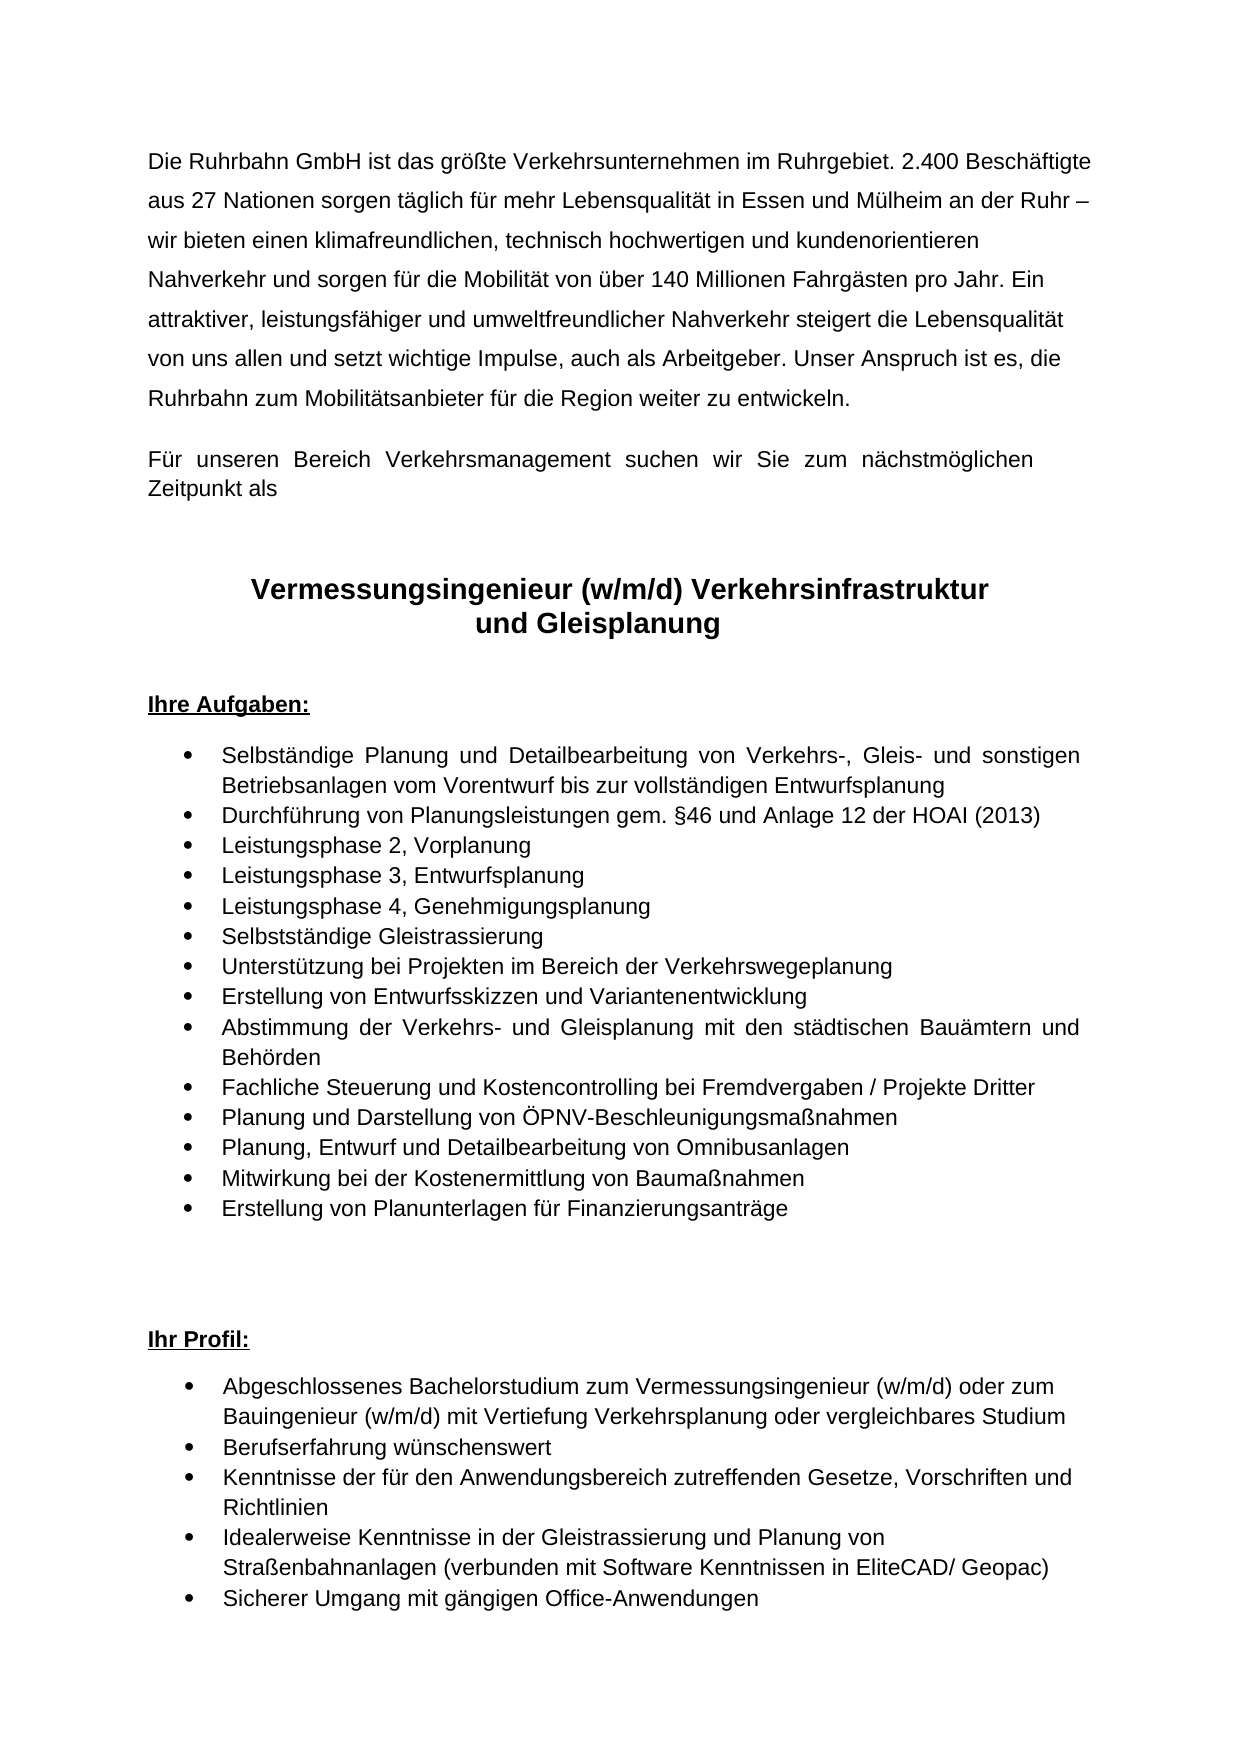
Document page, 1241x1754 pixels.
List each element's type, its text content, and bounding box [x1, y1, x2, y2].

list Planung, Entwurf und Detailbearbeitung von Omnibusanlagen [184, 1134, 1081, 1161]
list Kenntnisse der für den Anwendungsbereich zutreffenden Gesetze, Vorschriften und Richtlinien [185, 1464, 1093, 1520]
list Erstellung von Entwurfsskizzen und Variantenentwicklung [184, 983, 1081, 1009]
list Selbstständige Gleistrassierung [184, 923, 1081, 949]
text Für unseren Bereich Verkehrsmanagement suchen wir Sie zum nächstmöglichen Zeitpunkt als [148, 445, 1034, 502]
text Ihr Profil: [148, 1326, 871, 1352]
list Erstellung von Planunterlagen für Finanzierungsanträge [184, 1195, 1081, 1221]
text Die Ruhrbahn GmbH ist das größte Verkehrsunternehmen im Ruhrgebiet. 2.400 Beschäftigte aus 27 Nationen sorgen täglich für mehr Lebensqualität in Essen und Mülheim an der Ruhr – wir bieten einen klimafreundlichen, technisch hochwertigen und kundenorientieren Nahverkehr und sorgen für die Mobilität von über 140 Millionen Fahrgästen pro Jahr. Ein attraktiver, leistungsfähiger und umweltfreundlicher Nahverkehr steigert die Lebensqualität von uns allen und setzt wichtige Impulse, auch als Arbeitgeber. Unser Anspruch ist es, die Ruhrbahn zum Mobilitätsanbieter für die Region weiter zu entwickeln. [148, 148, 1093, 411]
list Selbständige Planung und Detailbearbeitung von Verkehrs-, Gleis- und sonstigen Betriebsanlagen vom Vorentwurf bis zur vollständigen Entwurfsplanung [184, 742, 1081, 798]
text Vermessungsingenieur (w/m/d) Verkehrsinfrastruktur [148, 572, 1093, 606]
list Unterstützung bei Projekten im Bereich der Verkehrswegeplanung [184, 953, 1081, 979]
list Leistungsphase 3, Entwurfsplanung [184, 862, 1081, 889]
list Abstimmung der Verkehrs- und Gleisplanung mit den städtischen Bauämtern und Behörden [184, 1013, 1081, 1070]
list Leistungsphase 4, Genehmigungsplanung [184, 893, 1081, 919]
list Durchführung von Planungsleistungen gem. §46 und Anlage 12 der HOAI (2013) [184, 802, 1081, 828]
list Fachliche Steuerung und Kostencontrolling bei Fremdvergaben / Projekte Dritter [184, 1074, 1081, 1100]
list Leistungsphase 2, Vorplanung [184, 832, 1081, 858]
list Sicherer Umgang mit gängigen Office-Anwendungen [185, 1584, 1093, 1611]
list Planung und Darstellung von ÖPNV-Beschleunigungsmaßnahmen [184, 1104, 1081, 1130]
text Ihre Aufgaben: [148, 691, 1093, 717]
text und Gleisplanung [103, 606, 1093, 639]
list Idealerweise Kenntnisse in der Gleistrassierung und Planung von Straßenbahnanlagen (verbunden mit Software Kenntnissen in EliteCAD/ Geopac) [185, 1524, 1093, 1581]
list Berufserfahrung wünschenswert [185, 1433, 1093, 1460]
list Mitwirkung bei der Kostenermittlung von Baumaßnahmen [184, 1164, 1081, 1191]
list Abgeschlossenes Bachelorstudium zum Vermessungsingenieur (w/m/d) oder zum Bauingenieur (w/m/d) mit Vertiefung Verkehrsplanung oder vergleichbares Studium [185, 1373, 1093, 1430]
